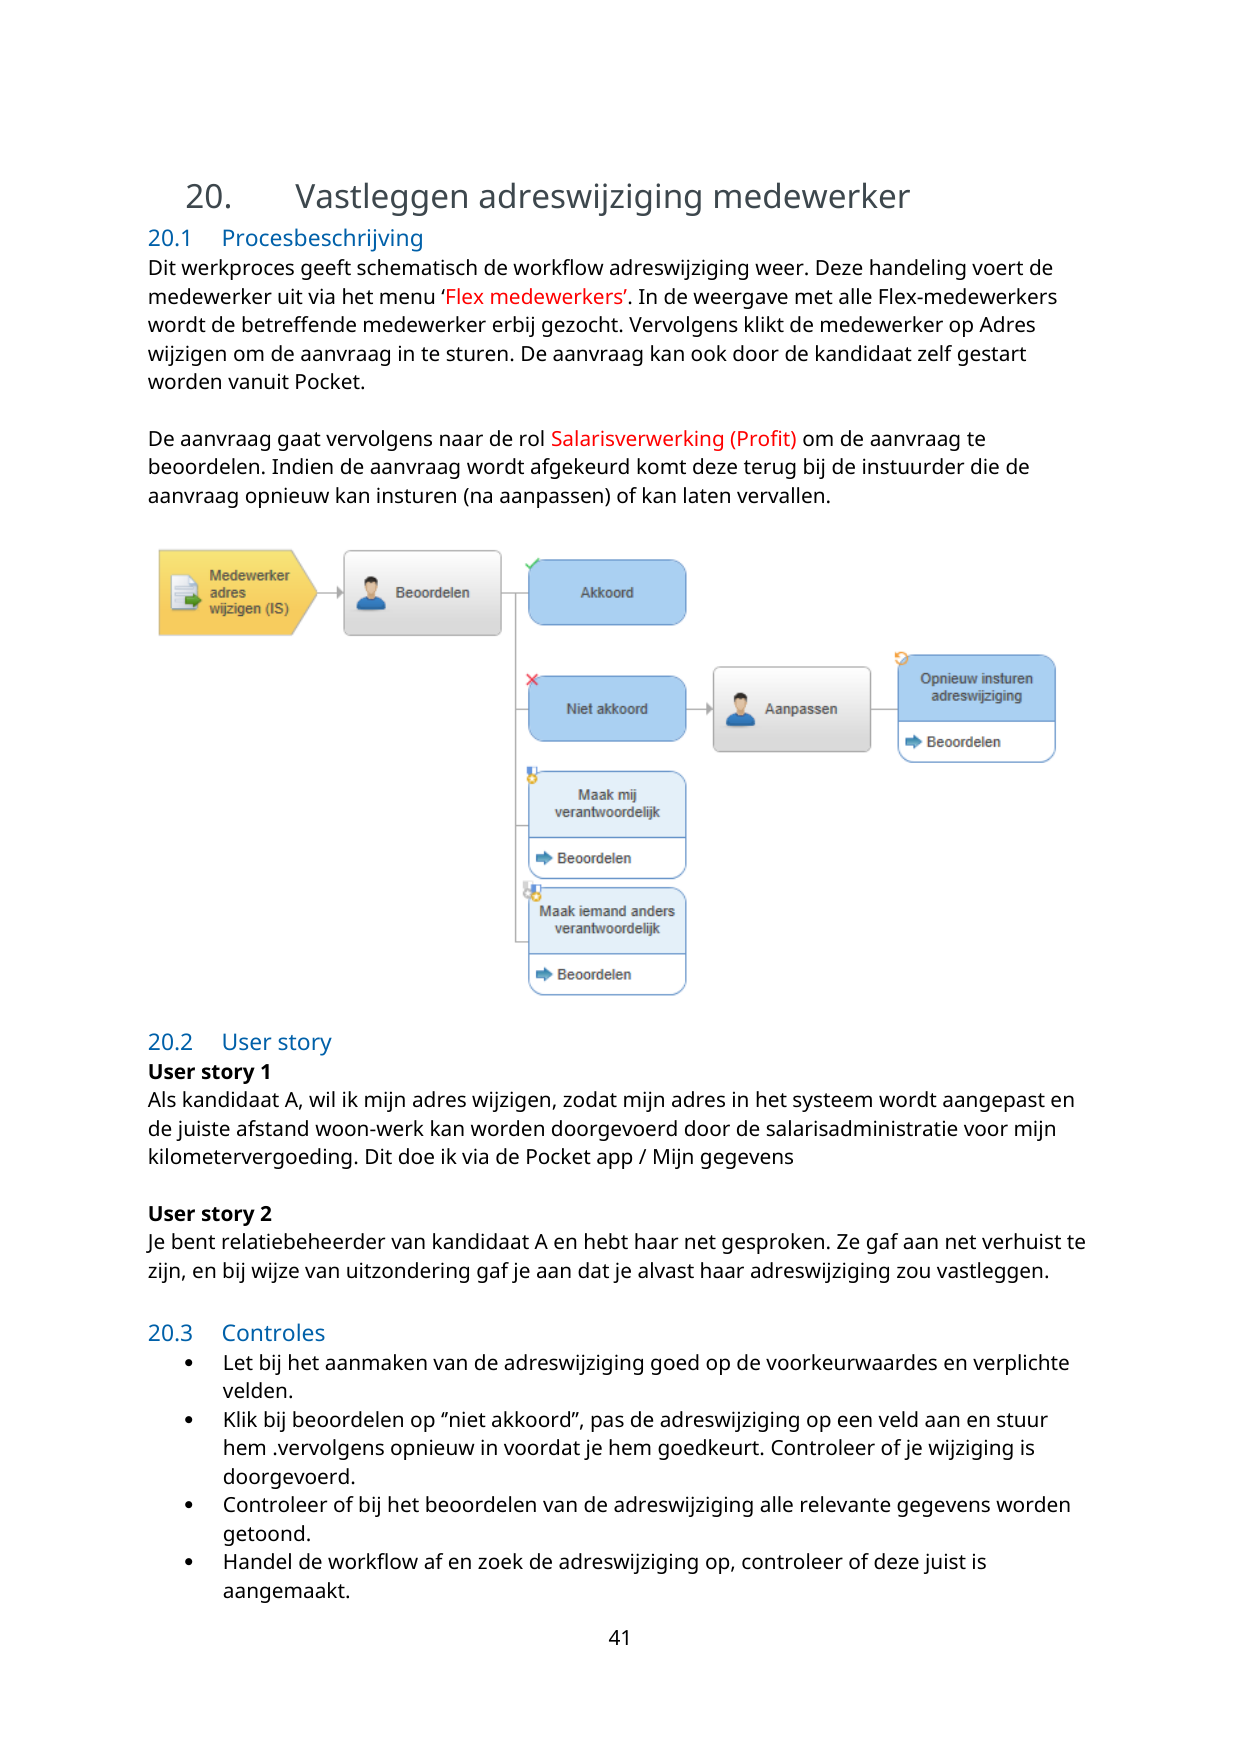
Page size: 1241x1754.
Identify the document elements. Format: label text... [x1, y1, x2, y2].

text Als kandidaat A, wil ik mijn adres wijzigen, zodat mijn adres in het systeem wordt aangepast en de juiste afstand woon-werk kan worden doorgevoerd door de salarisadministratie voor mijn kilometervergoeding. Dit doe ik via de Pocket app / Mijn gegevens [148, 1085, 1093, 1171]
text User story 1 [148, 1057, 1093, 1085]
list Controleer of bij het beoordelen van de adreswijziging alle relevante gegevens worden getoond. [185, 1490, 1093, 1547]
text User story 2 [148, 1199, 1093, 1227]
subtitle Controles [148, 1317, 1093, 1348]
list Handel de workflow af en zoek de adreswijziging op, controleer of deze juist is aangemaakt. [185, 1547, 1093, 1604]
text Je bent relatiebeheerder van kandidaat A en hebt haar net gesproken. Ze gaf aan net verhuist te zijn, en bij wijze van uitzondering gaf je aan dat je alvast haar adreswijziging zou vastleggen. [148, 1227, 1093, 1284]
subtitle Vastleggen adreswijziging medewerker [185, 173, 1093, 218]
list Let bij het aanmaken van de adreswijziging goed op de voorkeurwaardes en verplichte velden. [185, 1348, 1093, 1405]
list Klik bij beoordelen op ‘’niet akkoord’’, pas de adreswijziging op een veld aan en stuur hem .vervolgens opnieuw in voordat je hem goedkeurt. Controleer of je wijziging is doorgevoerd. [185, 1405, 1093, 1490]
text Dit werkproces geeft schematisch de workflow adreswijziging weer. Deze handeling voert de medewerker uit via het menu ‘Flex medewerkers’. In de weergave met alle Flex-medewerkers wordt de betreffende medewerker erbij gezocht. Vervolgens klikt de medewerker op Adres wijzigen om de aanvraag in te sturen. De aanvraag kan ook door de kandidaat zelf gestart worden vanuit Pocket. [148, 253, 1093, 396]
picture [147, 537, 1093, 1022]
subtitle Procesbeschrijving [148, 222, 1093, 253]
subtitle User story [148, 1026, 1093, 1057]
text De aanvraag gaat vervolgens naar de rol Salarisverwerking (Profit) om de aanvraag te beoordelen. Indien de aanvraag wordt afgekeurd komt deze terug bij de instuurder die de aanvraag opnieuw kan insturen (na aanpassen) of kan laten vervallen. [148, 424, 1093, 509]
